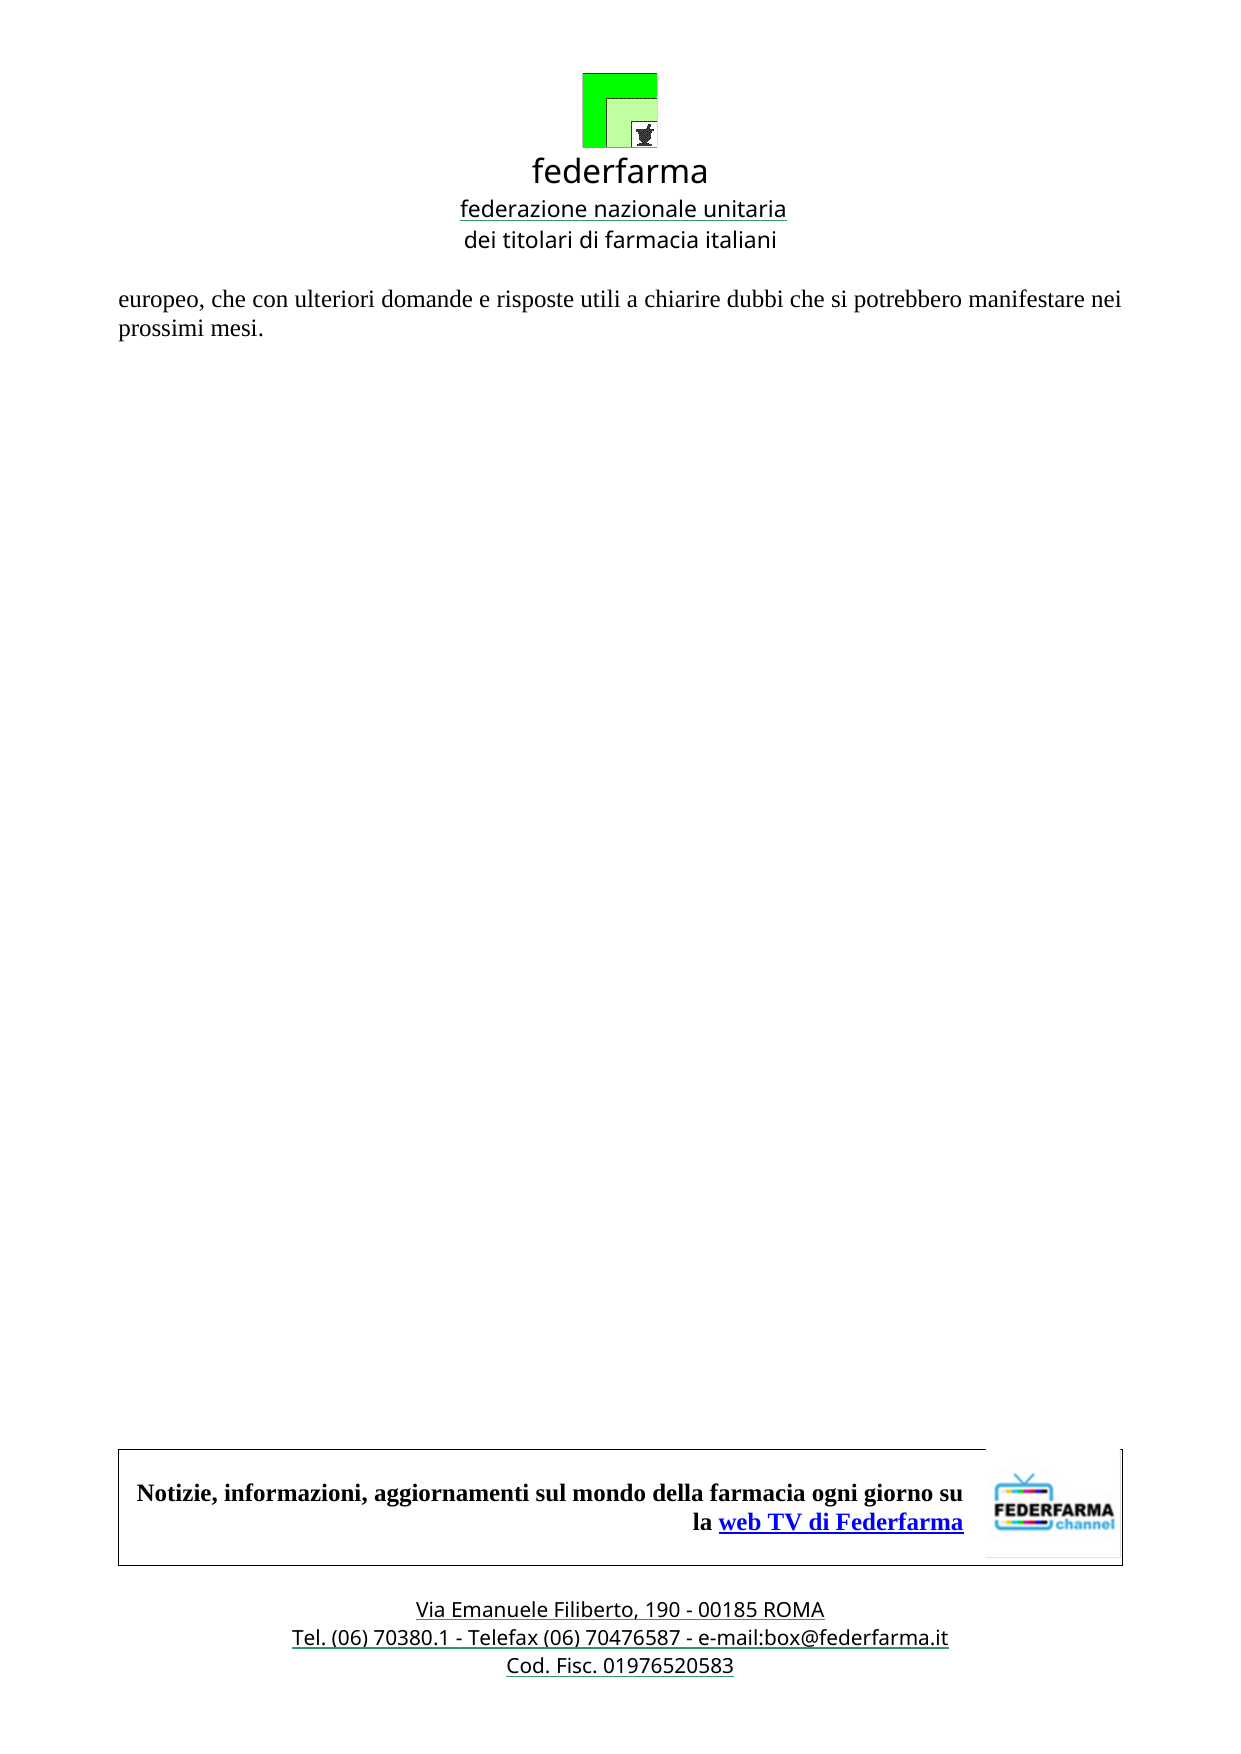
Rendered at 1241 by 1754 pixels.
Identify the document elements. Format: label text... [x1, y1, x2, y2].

picture [582, 73, 658, 148]
picture [985, 1449, 1122, 1559]
